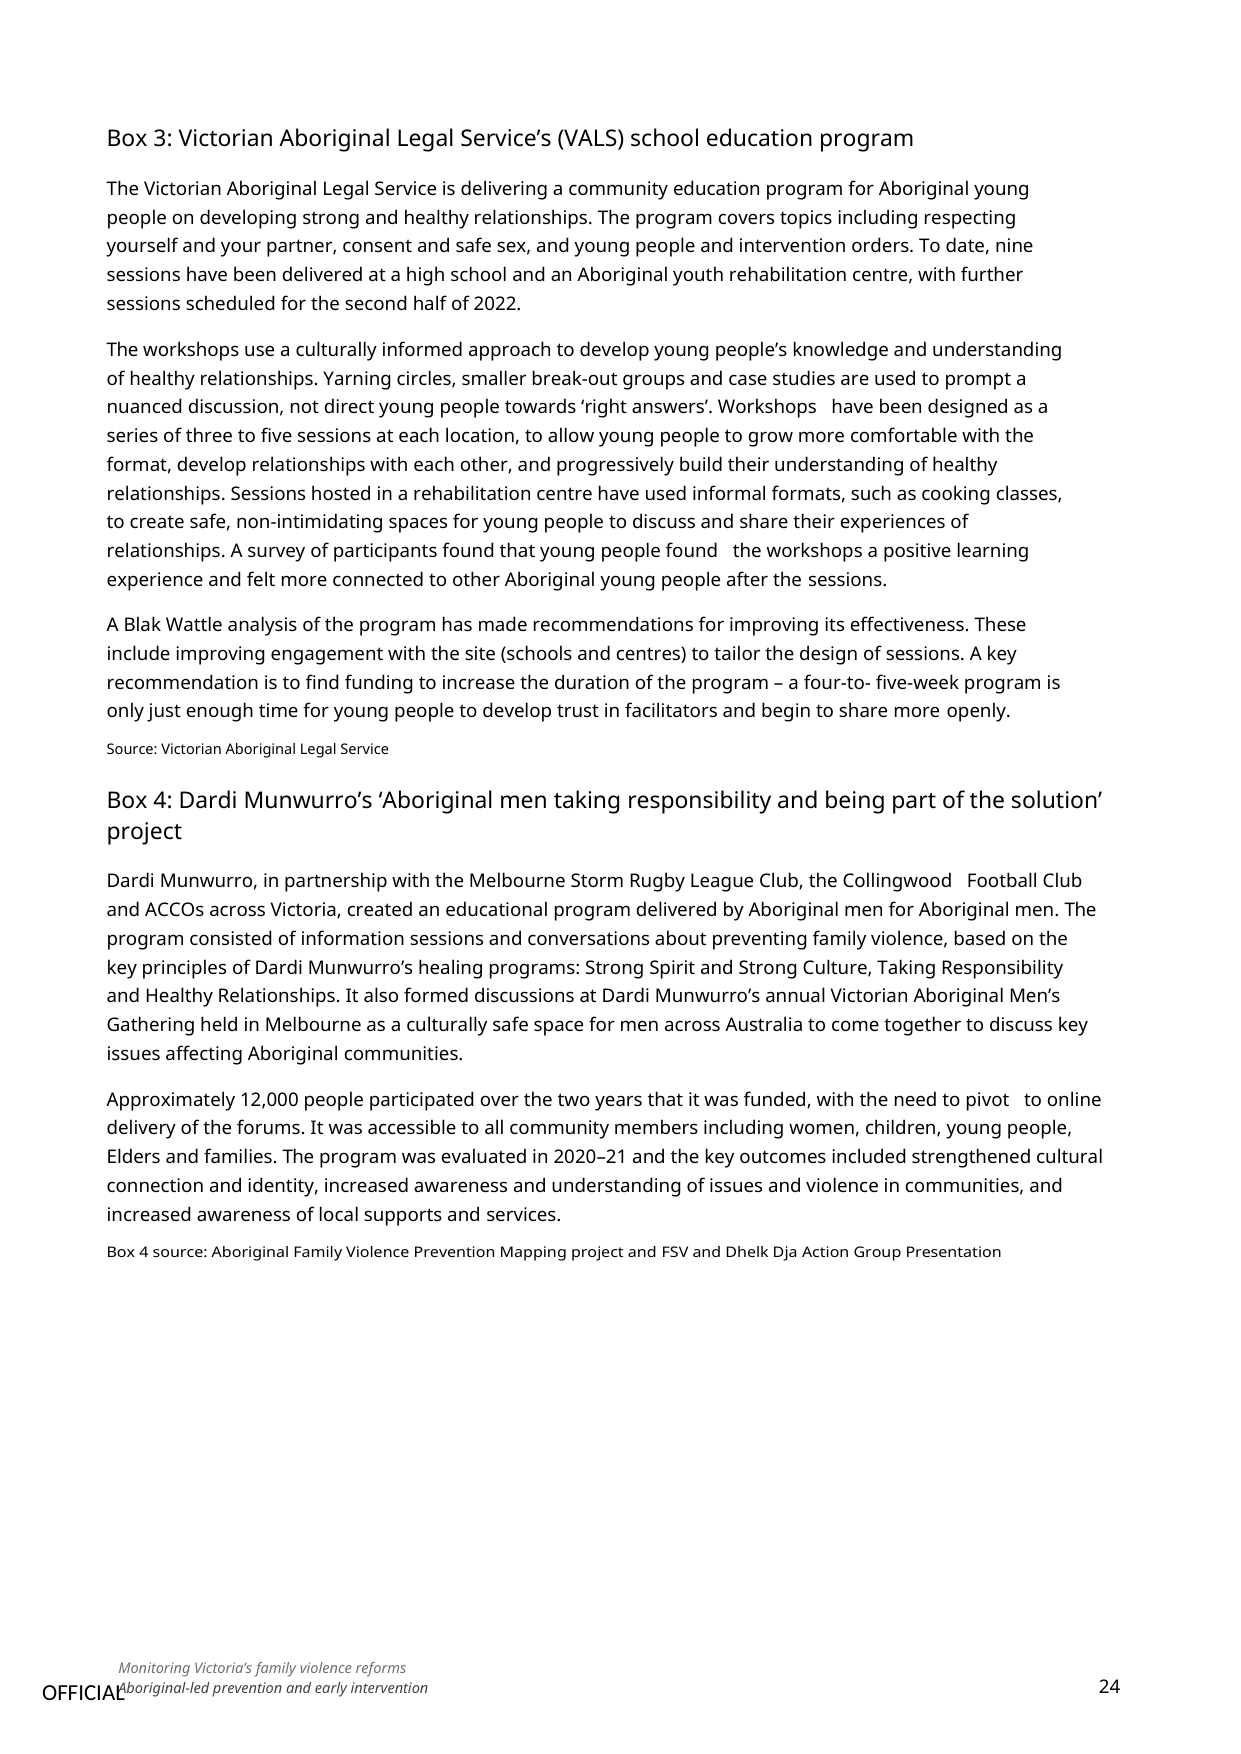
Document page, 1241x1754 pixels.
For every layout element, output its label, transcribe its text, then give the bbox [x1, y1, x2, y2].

text A Blak Wattle analysis of the program has made recommendations for improving its effectiveness. These include improving engagement with the site (schools and centres) to tailor the design of sessions. A key recommendation is to find funding to increase the duration of the program – a four-to- five-week program is only just enough time for young people to develop trust in facilitators and begin to share more openly. [106, 612, 1079, 723]
subtitle Box 3: Victorian Aboriginal Legal Service’s (VALS) school education program [106, 122, 1134, 153]
text The Victorian Aboriginal Legal Service is delivering a community education program for Aboriginal young people on developing strong and healthy relationships. The program covers topics including respecting yourself and your partner, consent and safe sex, and young people and intervention orders. To date, nine sessions have been delivered at a high school and an Aboriginal youth rehabilitation centre, with further sessions scheduled for the second half of 2022. [106, 175, 1079, 316]
text Approximately 12,000 people participated over the two years that it was funded, with the need to pivot to online delivery of the forums. It was accessible to all community members including women, children, young people, Elders and families. The program was evaluated in 2020–21 and the key outcomes included strengthened cultural connection and identity, increased awareness and understanding of issues and violence in communities, and increased awareness of local supports and services. [106, 1086, 1109, 1226]
subtitle Box 4: Dardi Munwurro’s ‘Aboriginal men taking responsibility and being part of the solution’ project [106, 783, 1134, 846]
text Box 4 source: Aboriginal Family Violence Prevention Mapping project and FSV and Dhelk Dja Action Group Presentation [106, 1242, 1134, 1262]
text Dardi Munwurro, in partnership with the Melbourne Storm Rugby League Club, the Collingwood Football Club and ACCOs across Victoria, created an educational program delivered by Aboriginal men for Aboriginal men. The program consisted of information sessions and conversations about preventing family violence, based on the key principles of Dardi Munwurro’s healing programs: Strong Spirit and Strong Culture, Taking Responsibility and Healthy Relationships. It also formed discussions at Dardi Munwurro’s annual Victorian Aboriginal Men’s Gathering held in Melbourne as a culturally safe space for men across Australia to come together to discuss key issues affecting Aboriginal communities. [106, 868, 1101, 1066]
text The workshops use a culturally informed approach to develop young people’s knowledge and understanding of healthy relationships. Yarning circles, smaller break-out groups and case studies are used to prompt a nuanced discussion, not direct young people towards ‘right answers’. Workshops have been designed as a series of three to five sessions at each location, to allow young people to grow more comfortable with the format, develop relationships with each other, and progressively build their understanding of healthy relationships. Sessions hosted in a rehabilitation centre have used informal formats, such as cooking classes, to create safe, non-intimidating spaces for young people to discuss and share their experiences of relationships. A survey of participants found that young people found the workshops a positive learning experience and felt more connected to other Aboriginal young people after the sessions. [106, 336, 1075, 592]
text Source: Victorian Aboriginal Legal Service [106, 739, 1134, 758]
